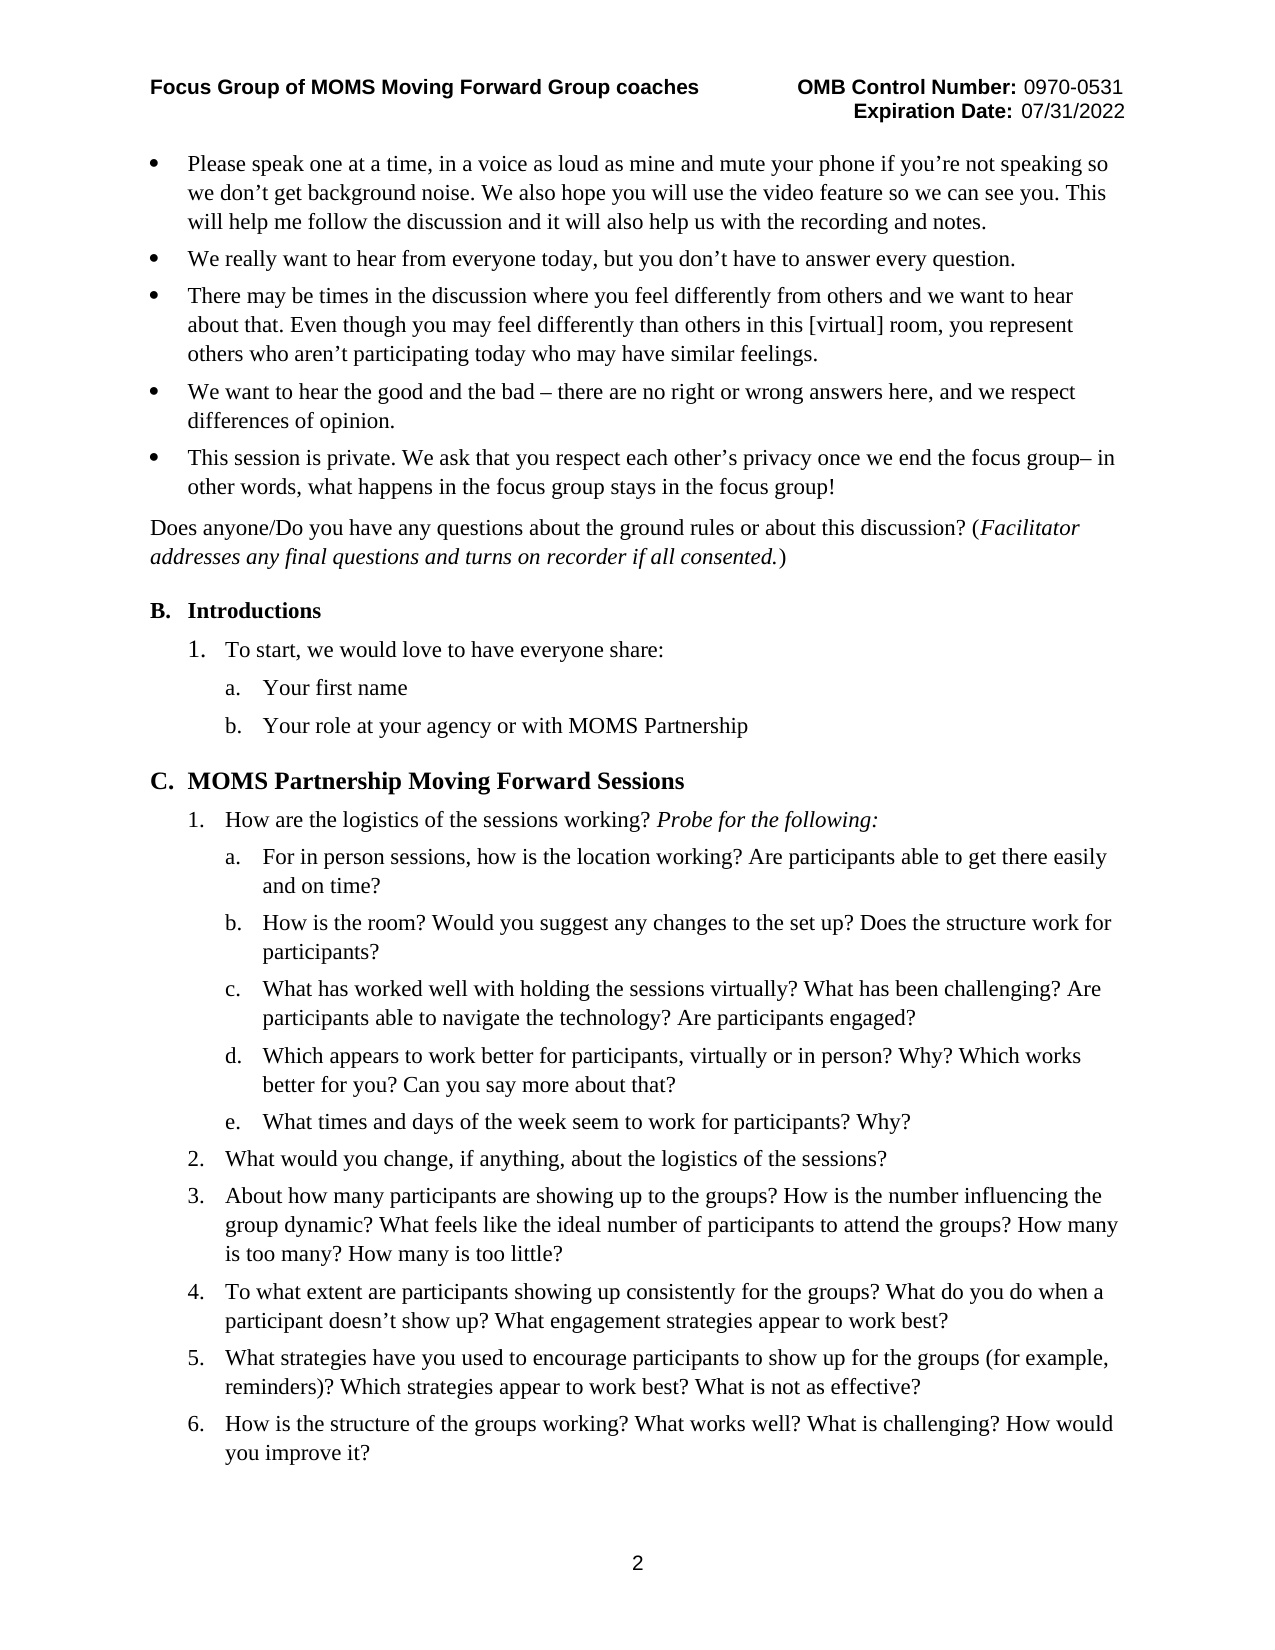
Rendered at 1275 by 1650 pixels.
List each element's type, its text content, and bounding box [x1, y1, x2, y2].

list Your first name [225, 674, 1125, 701]
list We want to hear the good and the bad – there are no right or wrong answers here, and we respect differences of opinion. [150, 378, 1125, 433]
list To what extent are participants showing up consistently for the groups? What do you do when a participant doesn’t show up? What engagement strategies appear to work best? [187, 1278, 1125, 1333]
list About how many participants are showing up to the groups? How is the number influencing the group dynamic? What feels like the ideal number of participants to attend the groups? How many is too many? How many is too little? [187, 1182, 1125, 1267]
list What would you change, if anything, about the logistics of the sessions? [187, 1145, 1125, 1172]
list To start, we would love to have everyone share: [187, 634, 1125, 663]
list Your role at your agency or with MOMS Partnership [225, 712, 1125, 738]
list We really want to hear from everyone today, but you don’t have to answer every question. [150, 245, 1125, 272]
list What has worked well with holding the sessions virtually? What has been challenging? Are participants able to navigate the technology? Are participants engaged? [225, 975, 1125, 1031]
list Which appears to work better for participants, virtually or in person? Why? Which works better for you? Can you say more about that? [225, 1042, 1125, 1097]
list For in person sessions, how is the location working? Are participants able to get there easily and on time? [225, 843, 1125, 898]
list How is the room? Would you suggest any changes to the set up? Does the structure work for participants? [225, 909, 1125, 964]
list How are the logistics of the sessions working? Probe for the following: [187, 806, 1125, 832]
list This session is private. We ask that you respect each other’s privacy once we end the focus group– in other words, what happens in the focus group stays in the focus group! [150, 444, 1125, 499]
list MOMS Partnership Moving Forward Sessions [150, 766, 1125, 794]
list What times and days of the week seem to work for participants? Why? [225, 1108, 1125, 1134]
list Please speak one at a time, in a voice as loud as mine and mute your phone if you’re not speaking so we don’t get background noise. We also hope you will use the video feature so we can see you. This will help me follow the discussion and it will also help us with the recording and notes. [150, 150, 1125, 234]
text Does anyone/Do you have any questions about the ground rules or about this discussion? (Facilitator addresses any final questions and turns on recorder if all consented.) [150, 514, 1125, 570]
list What strategies have you used to encourage participants to show up for the groups (for example, reminders)? Which strategies appear to work best? What is not as effective? [187, 1344, 1125, 1399]
list Introductions [150, 597, 1125, 624]
list There may be times in the discussion where you feel differently from others and we want to hear about that. Even though you may feel differently than others in this [virtual] room, you represent others who aren’t participating today who may have similar feelings. [150, 282, 1125, 367]
list How is the structure of the groups working? What works well? What is challenging? How would you improve it? [187, 1410, 1125, 1466]
